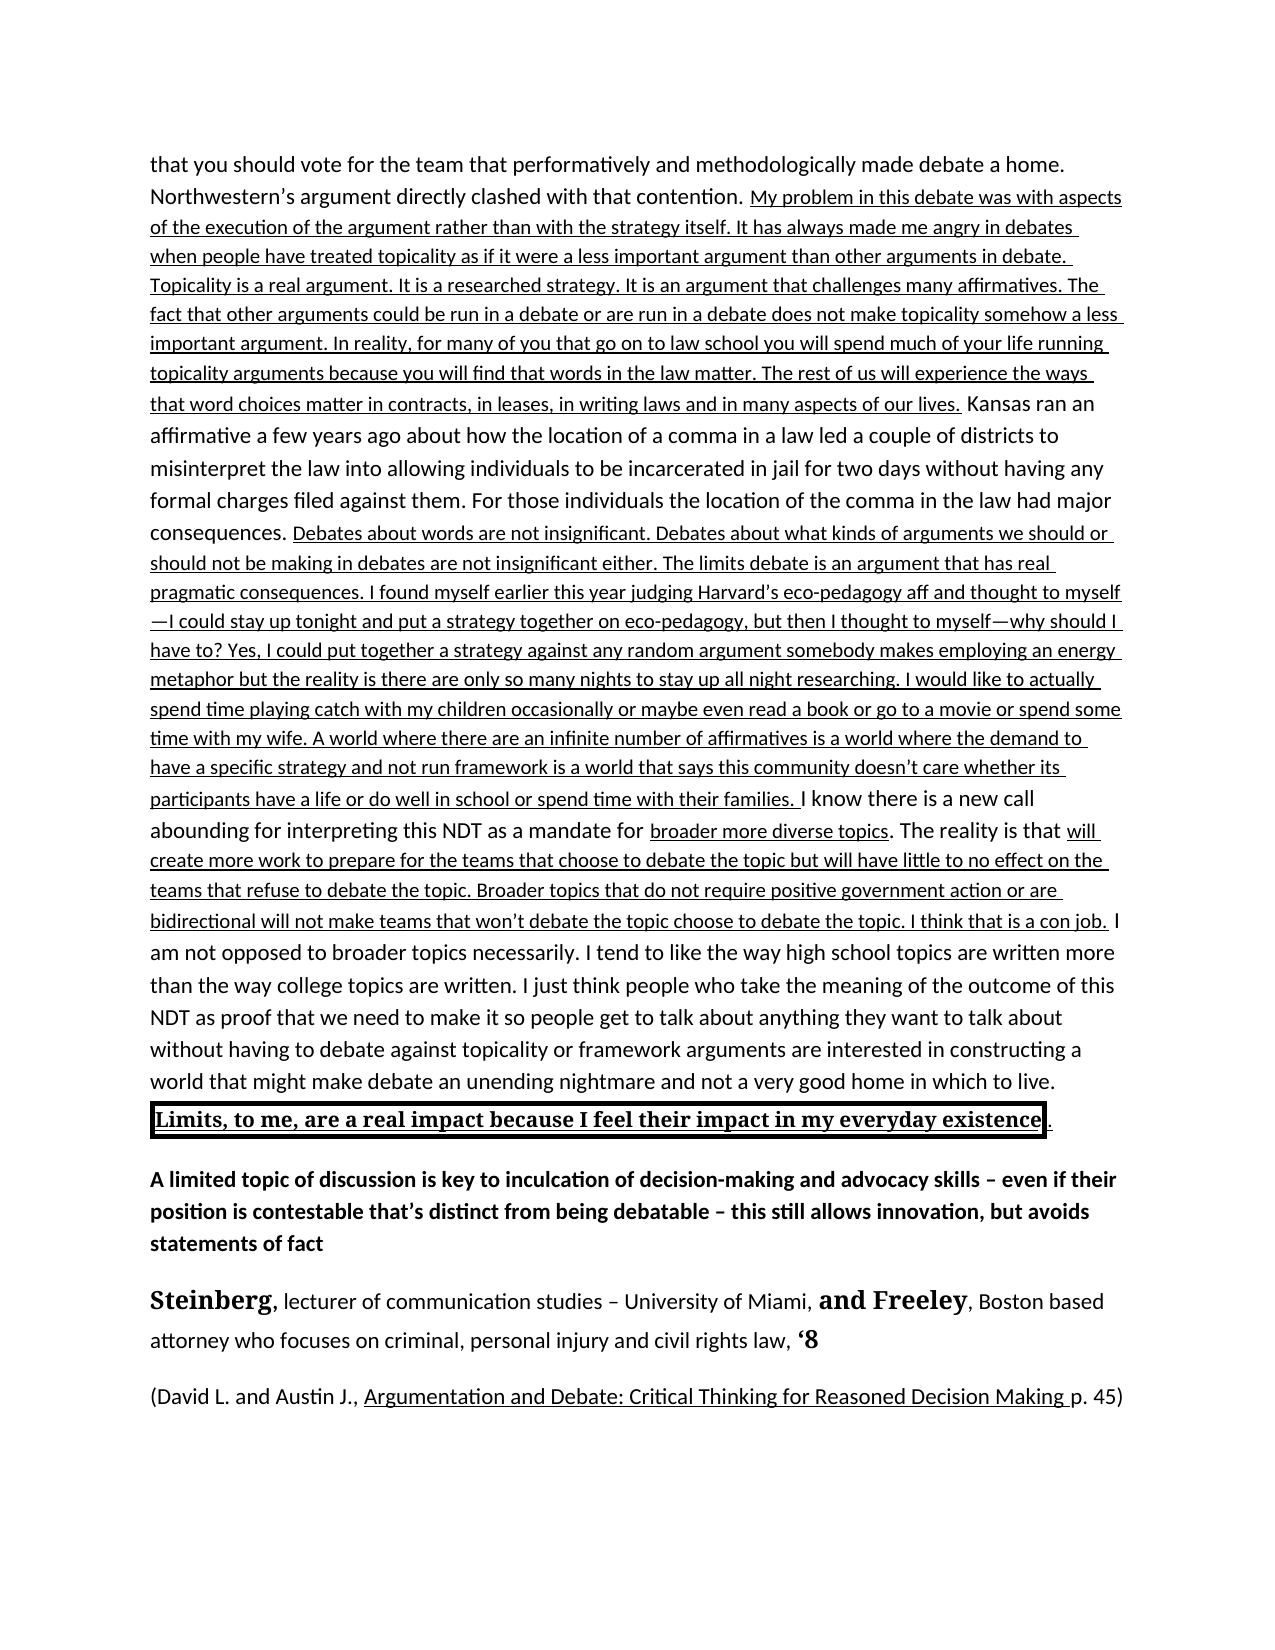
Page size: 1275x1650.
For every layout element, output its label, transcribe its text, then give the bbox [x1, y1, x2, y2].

text A limited topic of discussion is key to inculcation of decision-making and advocacy skills – even if their position is contestable that’s distinct from being debatable – this still allows innovation, but avoids statements of fact [150, 1165, 1125, 1258]
text (David L. and Austin J., Argumentation and Debate: Critical Thinking for Reasoned Decision Making p. 45) [150, 1382, 1125, 1410]
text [150, 150, 1125, 1139]
text Steinberg, lecturer of communication studies – University of Miami, and Freeley, Boston based attorney who focuses on criminal, personal injury and civil rights law, ‘8 [150, 1283, 1125, 1356]
